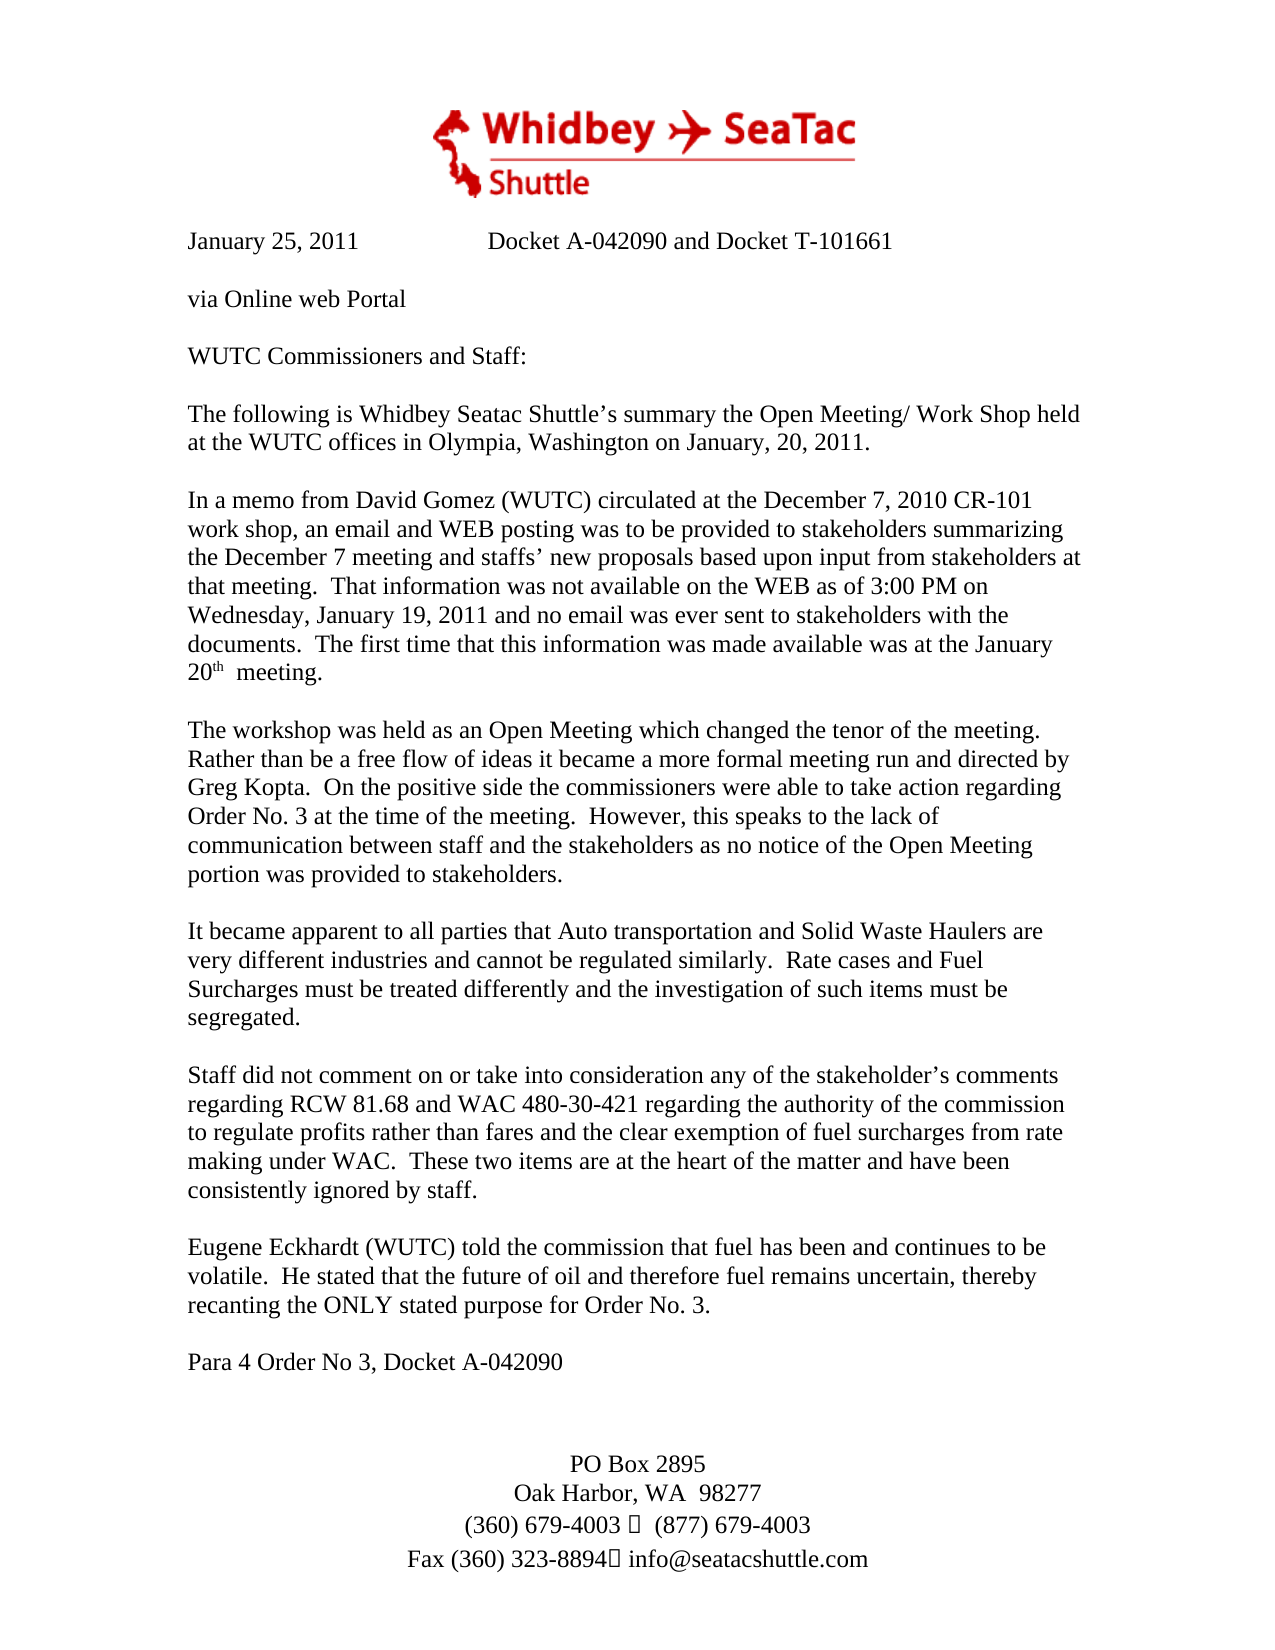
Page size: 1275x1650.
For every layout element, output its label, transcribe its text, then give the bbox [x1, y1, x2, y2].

text via Online web Portal [187, 284, 1087, 312]
text Para 4 Order No 3, Docket A-042090 [187, 1347, 1087, 1376]
text Eugene Eckhardt (WUTC) told the commission that fuel has been and continues to be volatile. He stated that the future of oil and therefore fuel remains uncertain, thereby recanting the ONLY stated purpose for Order No. 3. [187, 1232, 1087, 1319]
text January 25, 2011 Docket A-042090 and Docket T-101661 [187, 226, 1087, 255]
text It became apparent to all parties that Auto transportation and Solid Waste Haulers are very different industries and cannot be regulated similarly. Rate cases and Fuel Surcharges must be treated differently and the investigation of such items must be segregated. [187, 916, 1087, 1031]
text WUTC Commissioners and Staff: [187, 341, 1087, 370]
picture [417, 110, 855, 198]
text The workshop was held as an Open Meeting which changed the tenor of the meeting. Rather than be a free flow of ideas it became a more formal meeting run and directed by Greg Kopta. On the positive side the commissioners were able to take action regarding Order No. 3 at the time of the meeting. However, this speaks to the lack of communication between staff and the stakeholders as no notice of the Open Meeting portion was provided to stakeholders. [187, 715, 1087, 887]
text Staff did not comment on or take into consideration any of the stakeholder’s comments regarding RCW 81.68 and WAC 480-30-421 regarding the authority of the commission to regulate profits rather than fares and the clear exemption of fuel surcharges from rate making under WAC. These two items are at the heart of the matter and have been consistently ignored by staff. [187, 1060, 1087, 1204]
text In a memo from David Gomez (WUTC) circulated at the December 7, 2010 CR-101 work shop, an email and WEB posting was to be provided to stakeholders summarizing the December 7 meeting and staffs’ new proposals based upon input from stakeholders at that meeting. That information was not available on the WEB as of 3:00 PM on Wednesday, January 19, 2011 and no email was ever sent to stakeholders with the documents. The first time that this information was made available was at the January 20th meeting. [187, 485, 1087, 686]
text The following is Whidbey Seatac Shuttle’s summary the Open Meeting/ Work Shop held at the WUTC offices in Olympia, Washington on January, 20, 2011. [187, 399, 1087, 456]
